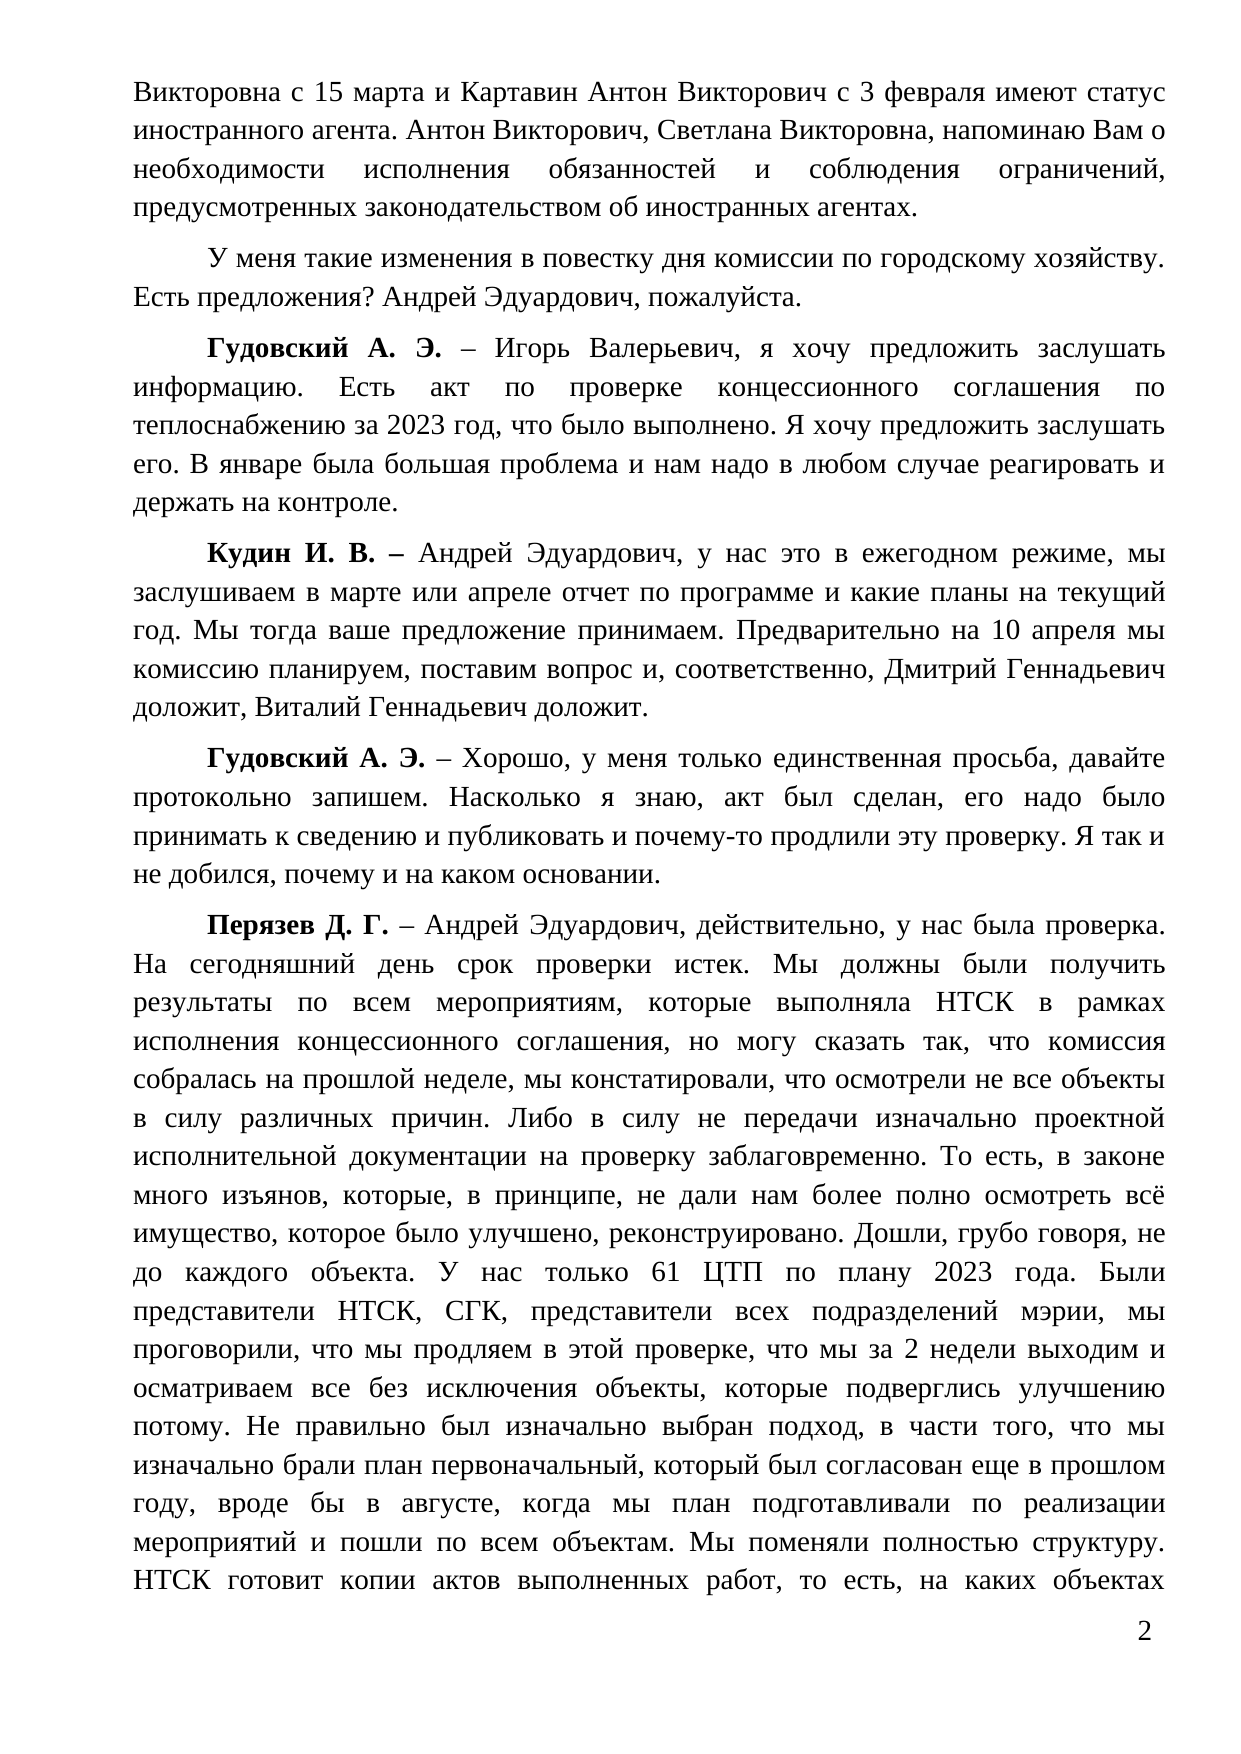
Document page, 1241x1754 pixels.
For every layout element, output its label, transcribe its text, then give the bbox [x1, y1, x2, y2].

text Гудовский А. Э. – Хорошо, у меня только единственная просьба, давайте протокольно запишем. Насколько я знаю, акт был сделан, его надо было принимать к сведению и публиковать и почему-то продлили эту проверку. Я так и не добился, почему и на каком основании. [133, 741, 1167, 890]
text Кудин И. В. – Андрей Эдуардович, у нас это в ежегодном режиме, мы заслушиваем в марте или апреле отчет по программе и какие планы на текущий год. Мы тогда ваше предложение принимаем. Предварительно на 10 апреля мы комиссию планируем, поставим вопрос и, соответственно, Дмитрий Геннадьевич доложит, Виталий Геннадьевич доложит. [133, 535, 1167, 723]
text Викторовна с 15 марта и Картавин Антон Викторович с 3 февраля имеют статус иностранного агента. Антон Викторович, Светлана Викторовна, напоминаю Вам о необходимости исполнения обязанностей и соблюдения ограничений, предусмотренных законодательством об иностранных агентах. [133, 74, 1167, 223]
text У меня такие изменения в повестку дня комиссии по городскому хозяйству. Есть предложения? Андрей Эдуардович, пожалуйста. [133, 241, 1167, 313]
text Гудовский А. Э. – Игорь Валерьевич, я хочу предложить заслушать информацию. Есть акт по проверке концессионного соглашения по теплоснабжению за 2023 год, что было выполнено. Я хочу предложить заслушать его. В январе была большая проблема и нам надо в любом случае реагировать и держать на контроле. [133, 330, 1167, 518]
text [133, 907, 1167, 1596]
